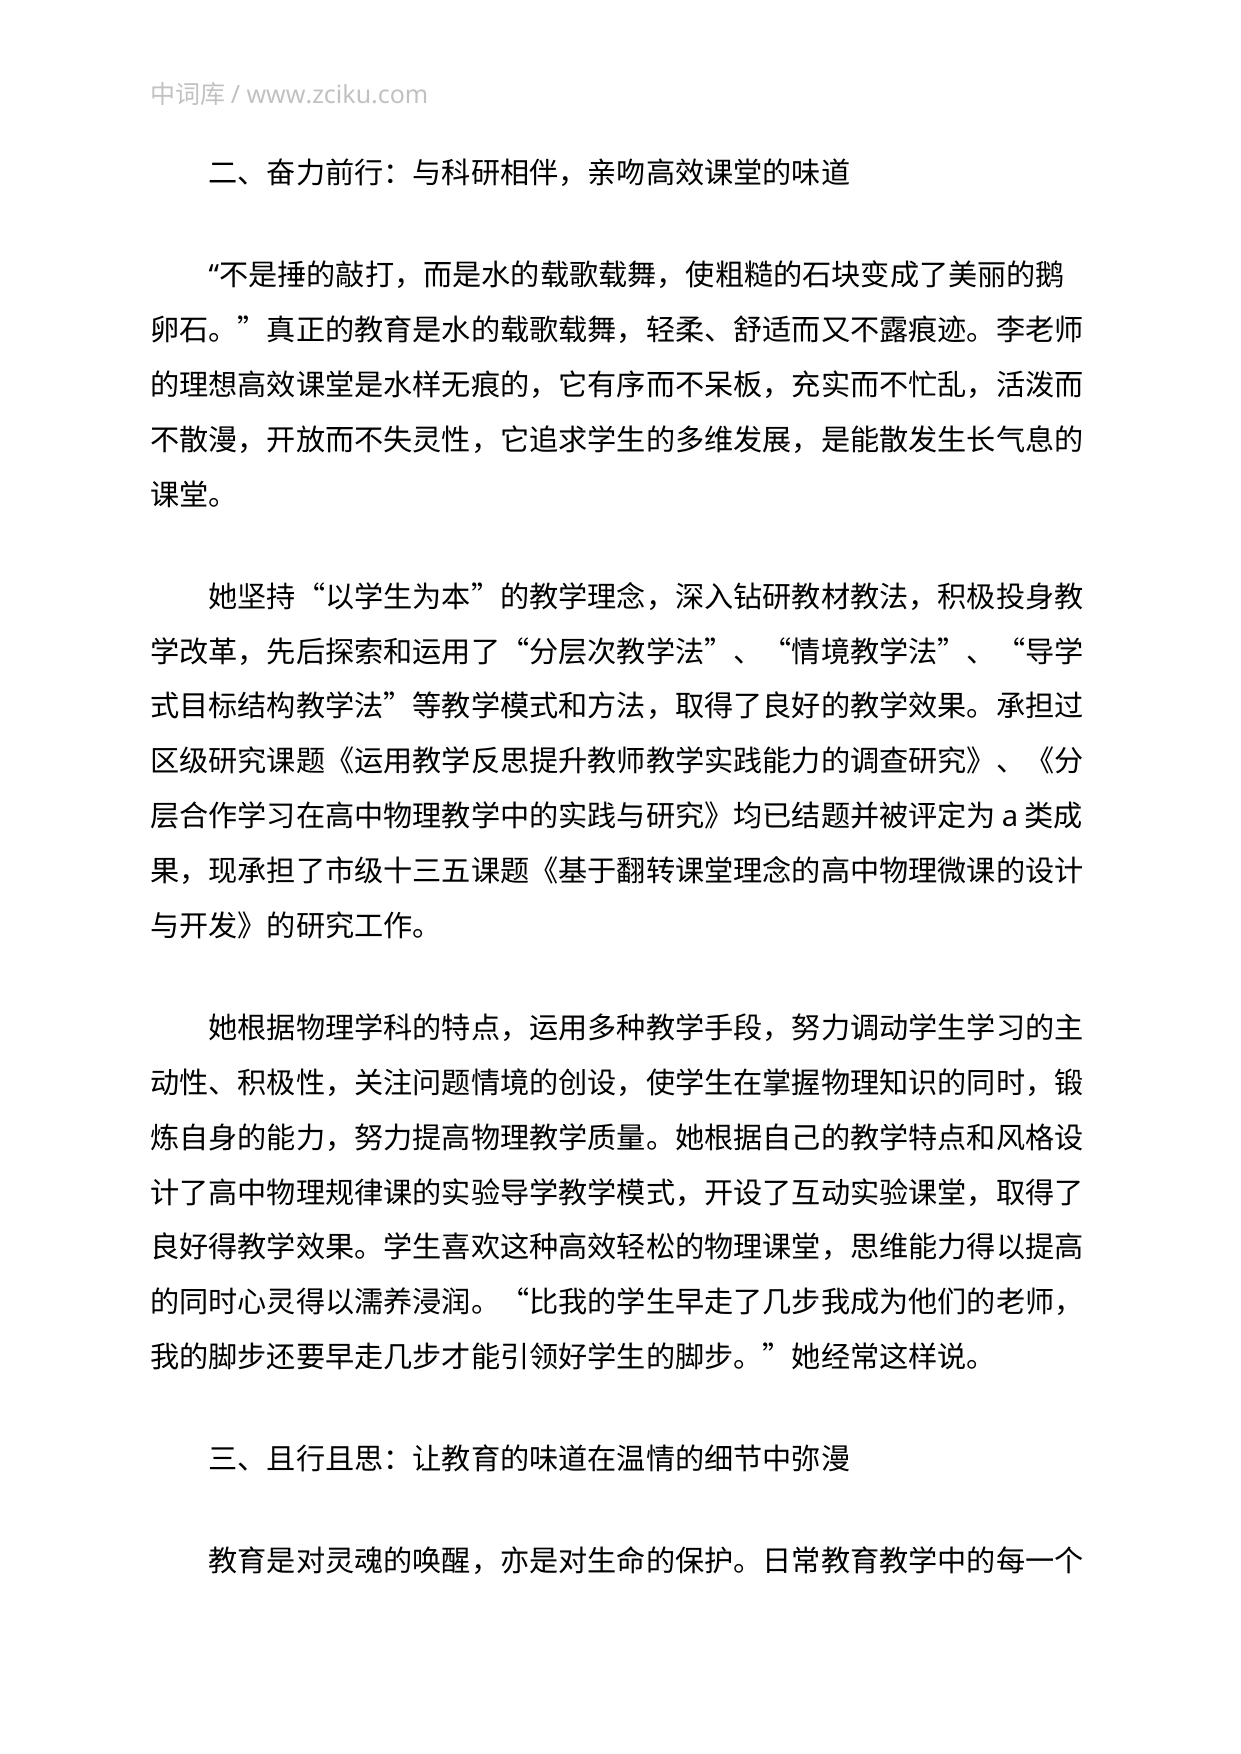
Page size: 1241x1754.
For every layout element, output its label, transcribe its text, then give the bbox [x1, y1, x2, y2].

text 三、且行且思：让教育的味道在温情的细节中弥漫 [150, 1436, 1090, 1478]
text “不是捶的敲打，而是水的载歌载舞，使粗糙的石块变成了美丽的鹅卵石。”真正的教育是水的载歌载舞，轻柔、舒适而又不露痕迹。李老师的理想高效课堂是水样无痕的，它有序而不呆板，充实而不忙乱，活泼而不散漫，开放而不失灵性，它追求学生的多维发展，是能散发生长气息的课堂。 [150, 252, 1090, 514]
text 她坚持“以学生为本”的教学理念，深入钻研教材教法，积极投身教学改革，先后探索和运用了“分层次教学法”、“情境教学法”、“导学式目标结构教学法”等教学模式和方法，取得了良好的教学效果。承担过区级研究课题《运用教学反思提升教师教学实践能力的调查研究》、《分层合作学习在高中物理教学中的实践与研究》均已结题并被评定为a类成果，现承担了市级十三五课题《基于翻转课堂理念的高中物理微课的设计与开发》的研究工作。 [150, 573, 1090, 945]
text 她根据物理学科的特点，运用多种教学手段，努力调动学生学习的主动性、积极性，关注问题情境的创设，使学生在掌握物理知识的同时，锻炼自身的能力，努力提高物理教学质量。她根据自己的教学特点和风格设计了高中物理规律课的实验导学教学模式，开设了互动实验课堂，取得了良好得教学效果。学生喜欢这种高效轻松的物理课堂，思维能力得以提高的同时心灵得以濡养浸润。“比我的学生早走了几步我成为他们的老师，我的脚步还要早走几步才能引领好学生的脚步。”她经常这样说。 [150, 1004, 1090, 1376]
text 二、奋力前行：与科研相伴，亲吻高效课堂的味道 [150, 150, 1090, 192]
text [150, 1537, 1090, 1580]
